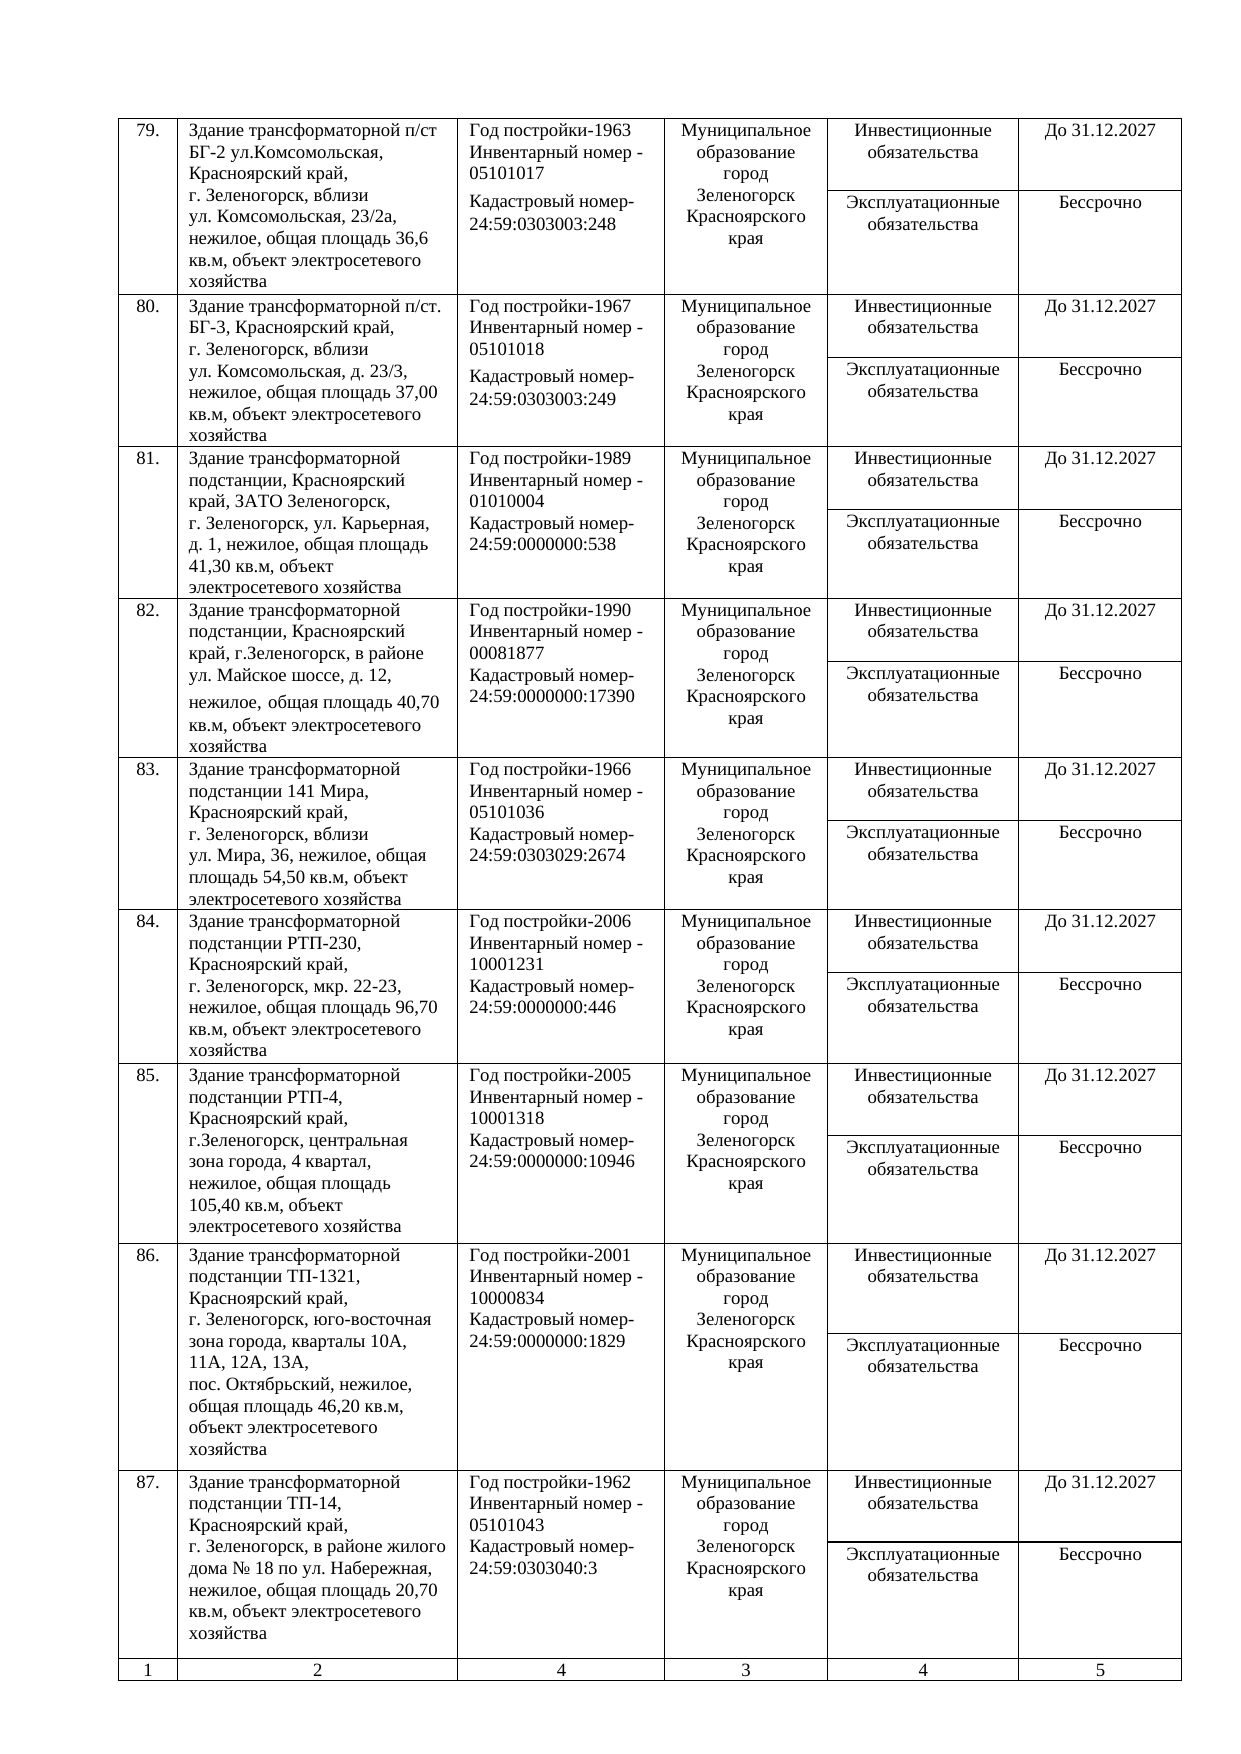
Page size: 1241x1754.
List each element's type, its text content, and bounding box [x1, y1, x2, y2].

table_cell Бессрочно [1019, 191, 1181, 294]
table_cell Инвестиционные обязательства [828, 295, 1018, 357]
table_cell Год постройки-1966 Инвентарный номер -05101036 Кадастровый номер- 24:59:0303029:2674 [458, 758, 664, 909]
table_cell Инвестиционные обязательства [828, 1244, 1018, 1332]
table_cell До 31.12.2027 [1019, 910, 1181, 972]
table_cell Здание трансформаторной п/ст. БГ-3, Красноярский край, г. Зеленогорск, вблизи ул. Комсомольская, д. 23/3, нежилое, общая площадь 37,00 кв.м, объект электросетевого хозяйства [178, 295, 457, 446]
table_cell Здание трансформаторной подстанции, Красноярский край, ЗАТО Зеленогорск, г. Зеленогорск, ул. Карьерная, д. 1, нежилое, общая площадь 41,30 кв.м, объект электросетевого хозяйства [178, 447, 457, 598]
table_cell Год постройки-2006 Инвентарный номер -10001231 Кадастровый номер- 24:59:0000000:446 [458, 910, 664, 1063]
table_cell Муниципальное образование город Зеленогорск Красноярского края [665, 758, 827, 909]
table_cell Бессрочно [1019, 510, 1181, 598]
table_cell До 31.12.2027 [1019, 758, 1181, 820]
table_cell Бессрочно [1019, 358, 1181, 446]
table_cell Инвестиционные обязательства [828, 1064, 1018, 1135]
table_cell 85. [119, 1064, 177, 1242]
table_cell 3 [665, 1659, 827, 1680]
table_cell Инвестиционные обязательства [828, 599, 1018, 661]
table_cell Здание трансформаторной п/ст БГ-2 ул.Комсомольская, Красноярский край, г. Зеленогорск, вблизи ул. Комсомольская, 23/2а, нежилое, общая площадь 36,6 кв.м, объект электросетевого хозяйства [178, 119, 457, 294]
table_cell 84. [119, 910, 177, 1063]
table_cell До 31.12.2027 [1019, 1471, 1181, 1541]
table_cell 4 [458, 1659, 664, 1680]
table_cell Эксплуатационные обязательства [828, 1543, 1018, 1658]
table_cell Год постройки-1962 Инвентарный номер -05101043 Кадастровый номер- 24:59:0303040:3 [458, 1471, 664, 1658]
table_cell Год постройки-2001 Инвентарный номер -10000834 Кадастровый номер- 24:59:0000000:1829 [458, 1244, 664, 1469]
table_cell 1 [119, 1659, 177, 1680]
table_cell 87. [119, 1471, 177, 1658]
table_cell Эксплуатационные обязательства [828, 662, 1018, 757]
table_cell Здание трансформаторной подстанции ТП-14, Красноярский край, г. Зеленогорск, в районе жилого дома № 18 по ул. Набережная, нежилое, общая площадь 20,70 кв.м, объект электросетевого хозяйства [178, 1471, 457, 1658]
table_cell Год постройки-2005 Инвентарный номер -10001318 Кадастровый номер- 24:59:0000000:10946 [458, 1064, 664, 1242]
table_cell 86. [119, 1244, 177, 1469]
table_cell 5 [1019, 1659, 1181, 1680]
table_cell 79. [119, 119, 177, 294]
table_cell Бессрочно [1019, 1543, 1181, 1658]
table_cell Здание трансформаторной подстанции РТП-4, Красноярский край, г.Зеленогорск, центральная зона города, 4 квартал, нежилое, общая площадь 105,40 кв.м, объект электросетевого хозяйства [178, 1064, 457, 1242]
table_cell Бессрочно [1019, 662, 1181, 757]
table_cell Год постройки-1967 Инвентарный номер -05101018 Кадастровый номер- 24:59:0303003:249 [458, 295, 664, 446]
table_cell 4 [828, 1659, 1018, 1680]
table_cell Год постройки-1989 Инвентарный номер -01010004 Кадастровый номер- 24:59:0000000:538 [458, 447, 664, 598]
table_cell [665, 119, 827, 294]
table_cell До 31.12.2027 [1019, 447, 1181, 509]
table_cell 81. [119, 447, 177, 598]
table_cell Эксплуатационные обязательства [828, 1334, 1018, 1469]
table_cell Инвестиционные обязательства [828, 910, 1018, 972]
table_cell До 31.12.2027 [1019, 599, 1181, 661]
table_cell Муниципальное образование город Зеленогорск Красноярского края [665, 1244, 827, 1469]
table_cell Муниципальное образование город Зеленогорск Красноярского края [665, 1064, 827, 1242]
table_cell Год постройки-1963 Инвентарный номер -05101017 Кадастровый номер- 24:59:0303003:248 [458, 119, 664, 294]
table_cell Инвестиционные обязательства [828, 119, 1018, 190]
table_cell Муниципальное образование город Зеленогорск Красноярского края [665, 599, 827, 757]
table_cell Эксплуатационные обязательства [828, 1136, 1018, 1242]
table_cell До 31.12.2027 [1019, 119, 1181, 190]
table_cell Бессрочно [1019, 821, 1181, 909]
table_cell До 31.12.2027 [1019, 1064, 1181, 1135]
table_cell Бессрочно [1019, 1334, 1181, 1469]
table_cell 83. [119, 758, 177, 909]
table_cell Здание трансформаторной подстанции ТП-1321, Красноярский край, г. Зеленогорск, юго-восточная зона города, кварталы 10А, 11А, 12А, 13А, пос. Октябрьский, нежилое, общая площадь 46,20 кв.м, объект электросетевого хозяйства [178, 1244, 457, 1469]
table_cell 82. [119, 599, 177, 757]
table_cell До 31.12.2027 [1019, 295, 1181, 357]
table_cell Здание трансформаторной подстанции 141 Мира, Красноярский край, г. Зеленогорск, вблизи ул. Мира, 36, нежилое, общая площадь 54,50 кв.м, объект электросетевого хозяйства [178, 758, 457, 909]
table_cell Муниципальное образование город Зеленогорск Красноярского края [665, 295, 827, 446]
table_cell До 31.12.2027 [1019, 1244, 1181, 1332]
table_cell Эксплуатационные обязательства [828, 821, 1018, 909]
table_cell Инвестиционные обязательства [828, 758, 1018, 820]
table_cell 2 [178, 1659, 457, 1680]
table_cell Здание трансформаторной подстанции РТП-230, Красноярский край, г. Зеленогорск, мкр. 22-23, нежилое, общая площадь 96,70 кв.м, объект электросетевого хозяйства [178, 910, 457, 1063]
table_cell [665, 1471, 827, 1658]
table_cell Бессрочно [1019, 1136, 1181, 1242]
table_cell Бессрочно [1019, 973, 1181, 1063]
table_cell Эксплуатационные обязательства [828, 358, 1018, 446]
table_cell Эксплуатационные обязательства [828, 191, 1018, 294]
table_cell Год постройки-1990 Инвентарный номер -00081877 Кадастровый номер-24:59:0000000:17390 [458, 599, 664, 757]
table_cell Муниципальное образование город Зеленогорск Красноярского края [665, 447, 827, 598]
table_cell Здание трансформаторной подстанции, Красноярский край, г.Зеленогорск, в районе ул. Майское шоссе, д. 12, нежилое, общая площадь 40,70 кв.м, объект электросетевого хозяйства [178, 599, 457, 757]
table_cell 80. [119, 295, 177, 446]
table_cell Эксплуатационные обязательства [828, 510, 1018, 598]
table_cell Муниципальное образование город Зеленогорск Красноярского края [665, 910, 827, 1063]
table_cell Эксплуатационные обязательства [828, 973, 1018, 1063]
table_cell Инвестиционные обязательства [828, 1471, 1018, 1541]
table_cell Инвестиционные обязательства [828, 447, 1018, 509]
